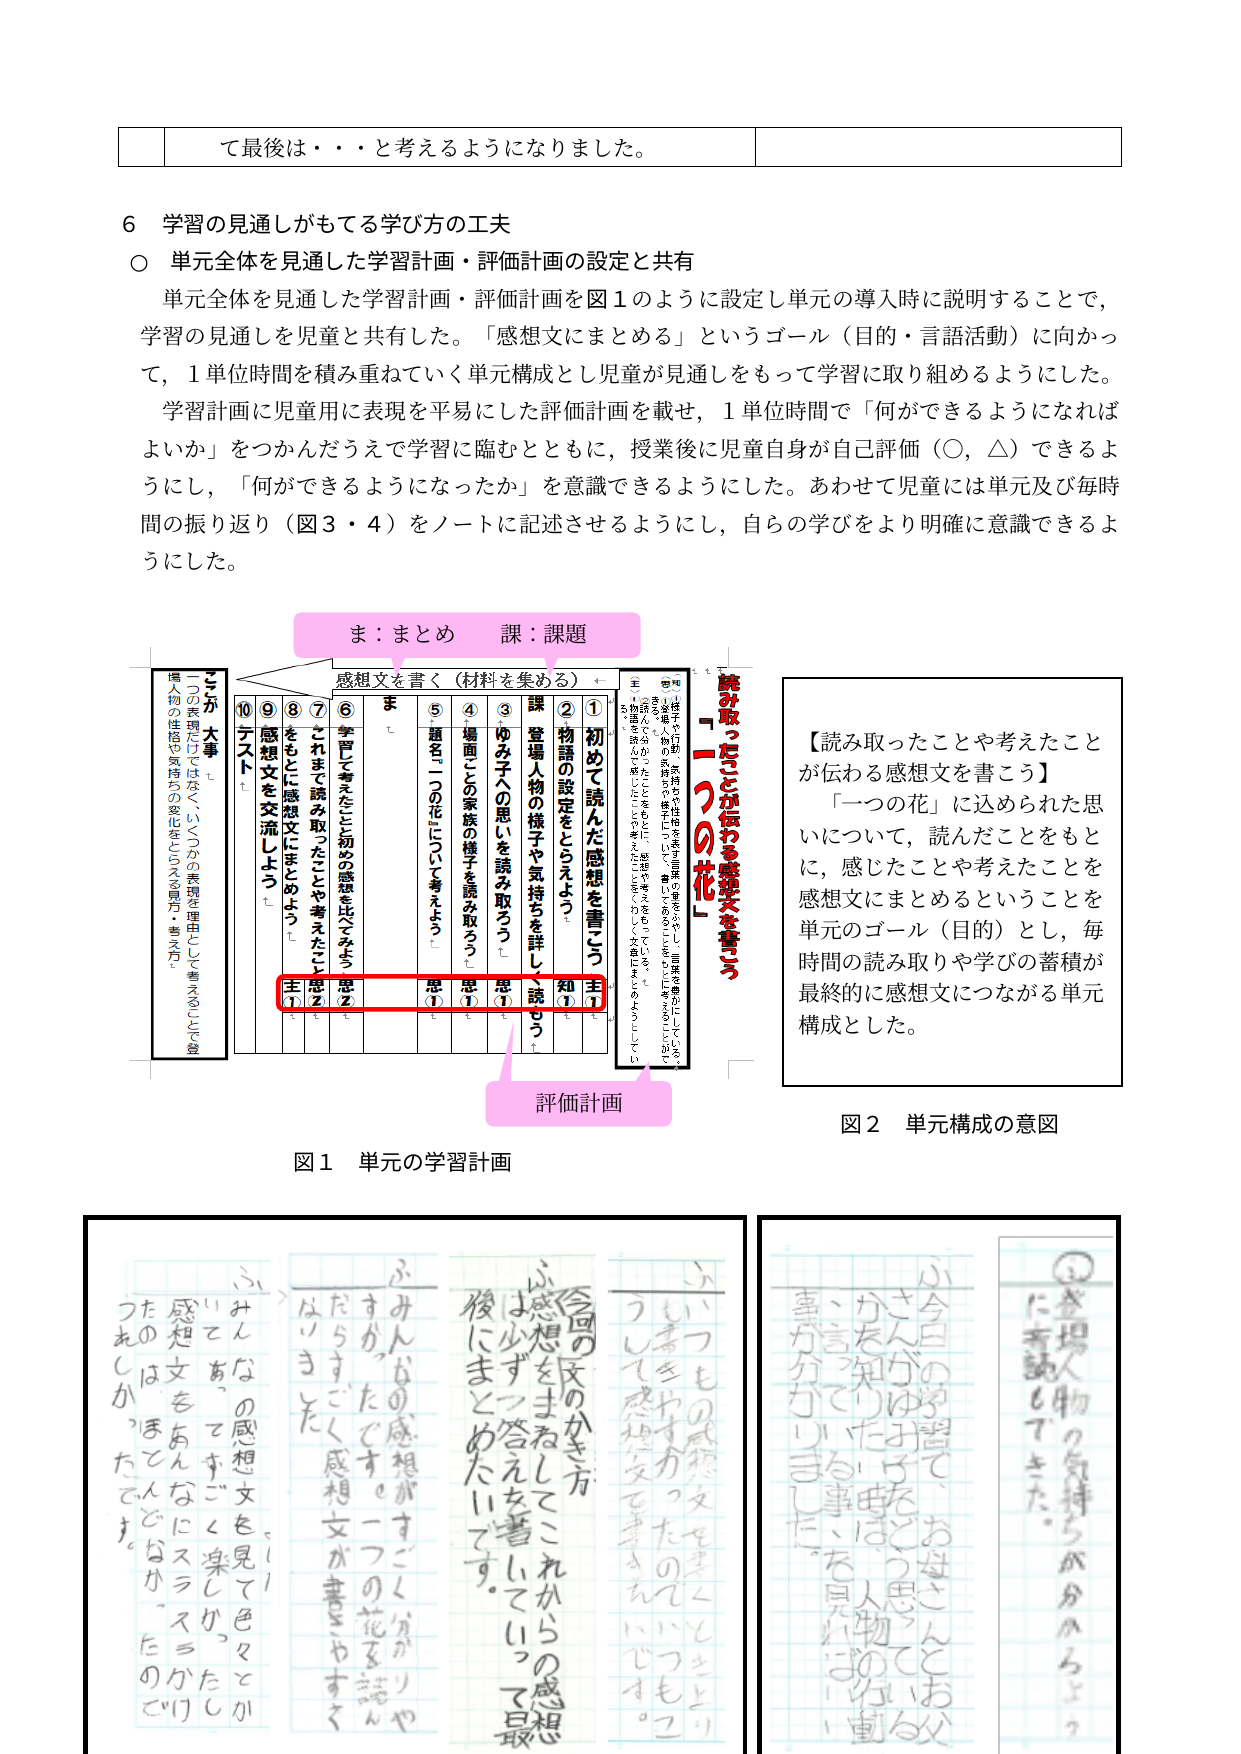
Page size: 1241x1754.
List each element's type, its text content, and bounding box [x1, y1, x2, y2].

picture [607, 1252, 726, 1751]
text ６ 学習の見通しがもてる学び方の工夫 [118, 204, 1122, 242]
text 単元全体を見通した学習計画・評価計画を図１のように設定し単元の導入時に説明することで，学習の見通しを児童と共有した。「感想文にまとめる」というゴール（目的・言語活動）に向かって，１単位時間を積み重ねていく単元構成とし児童が見通しをもって学習に取り組めるようにした。 [140, 279, 1122, 392]
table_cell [756, 128, 1121, 166]
text 学習計画に児童用に表現を平易にした評価計画を載せ，１単位時間で「何ができるようになればよいか」をつかんだうえで学習に臨むとともに，授業後に児童自身が自己評価（○，△）できるようにし，「何ができるようになったか」を意識できるようにした。あわせて児童には単元及び毎時間の振り返り（図３・４）をノートに記述させるようにし，自らの学びをより明確に意識できるようにした。 [140, 392, 1122, 579]
picture [129, 647, 756, 1079]
picture [449, 1251, 596, 1754]
picture [278, 1250, 438, 1752]
text 図２ 単元構成の意図 [118, 1104, 1122, 1142]
picture [770, 1242, 974, 1754]
table_cell 終末 [119, 128, 164, 166]
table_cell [165, 128, 755, 166]
text ○ 単元全体を見通した学習計画・評価計画の設定と共有 [118, 242, 1122, 279]
picture [94, 1260, 271, 1747]
text 図１ 単元の学習計画 [118, 1142, 1122, 1179]
picture [997, 1235, 1114, 1754]
